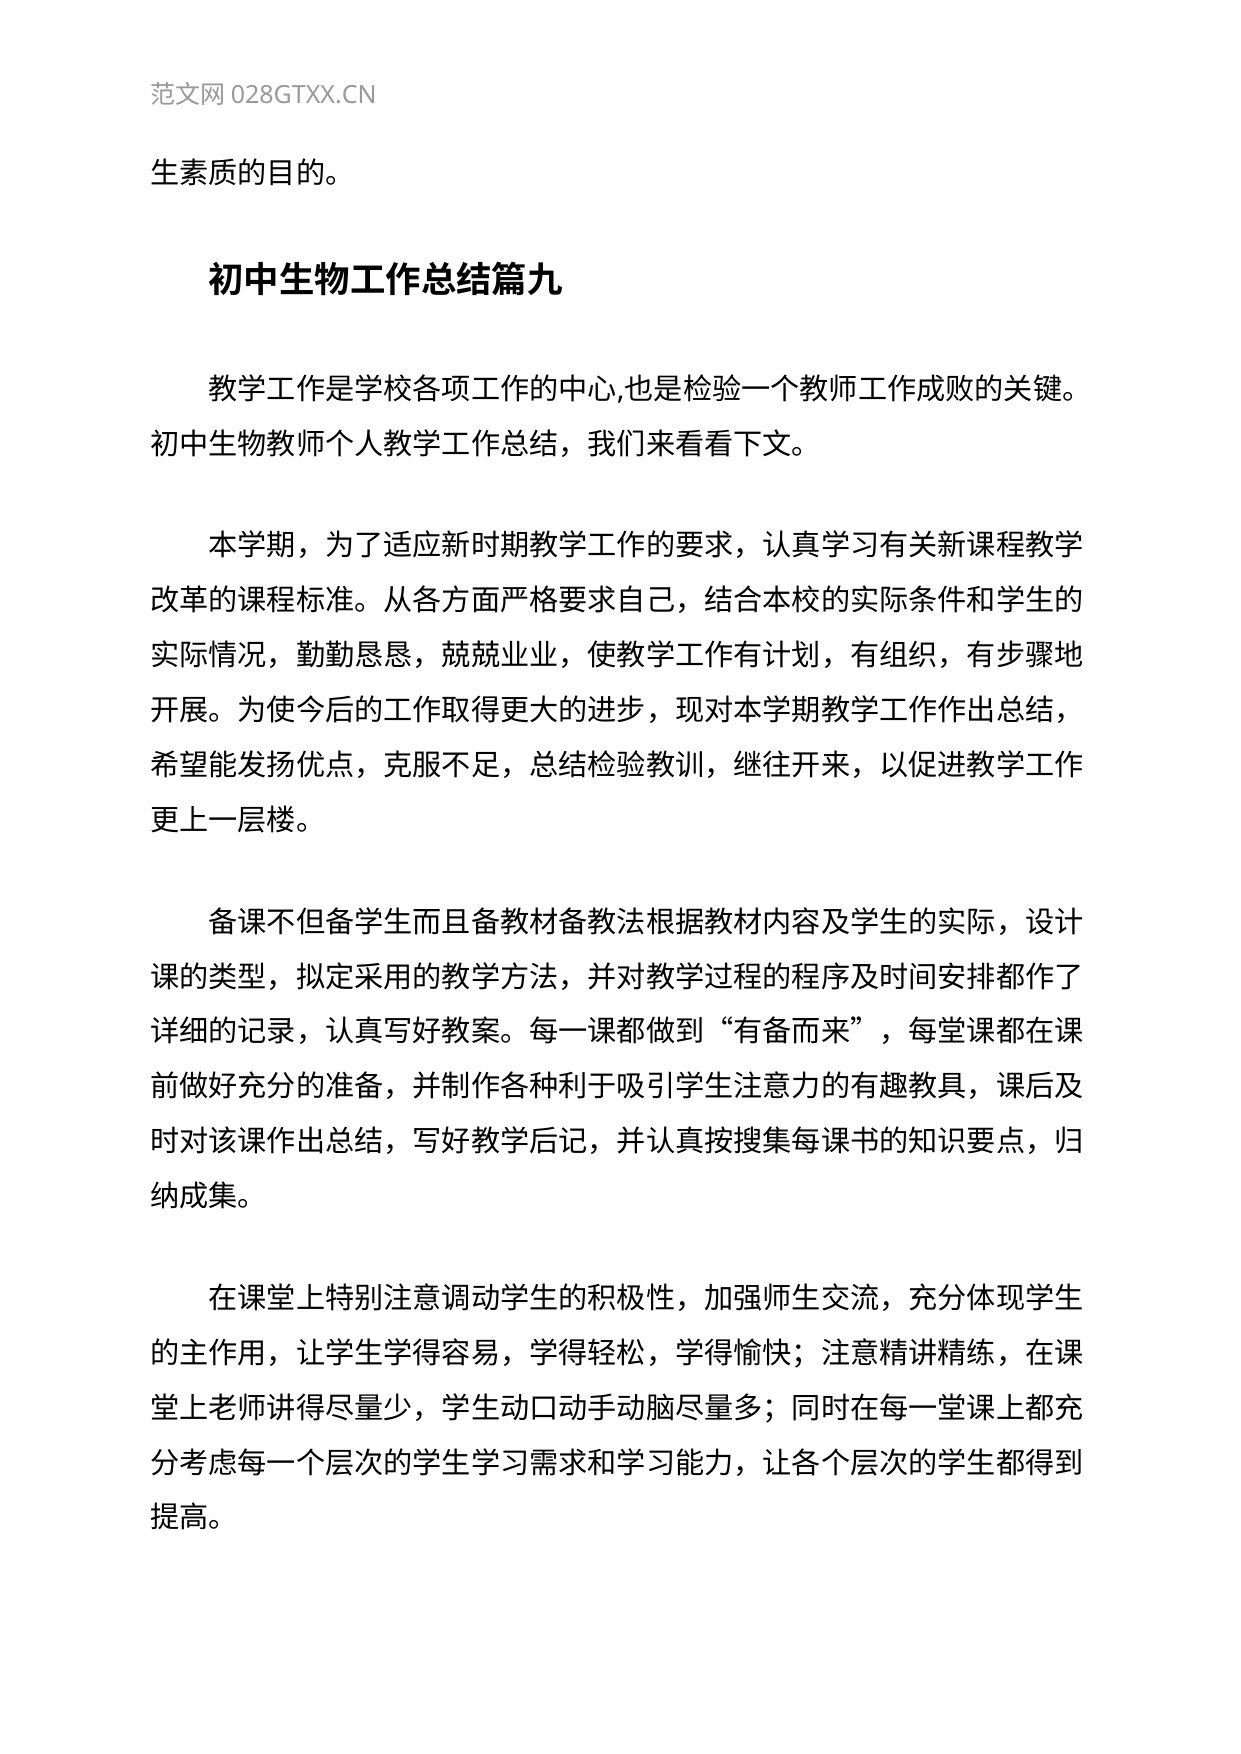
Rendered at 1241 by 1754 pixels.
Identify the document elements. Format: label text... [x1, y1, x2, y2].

text 在课堂上特别注意调动学生的积极性，加强师生交流，充分体现学生的主作用，让学生学得容易，学得轻松，学得愉快；注意精讲精练，在课堂上老师讲得尽量少，学生动口动手动脑尽量多；同时在每一堂课上都充分考虑每一个层次的学生学习需求和学习能力，让各个层次的学生都得到提高。 [150, 1274, 1090, 1536]
text 教学工作是学校各项工作的中心,也是检验一个教师工作成败的关键。初中生物教师个人教学工作总结，我们来看看下文。 [150, 365, 1090, 462]
text 初中生物工作总结篇九 [150, 252, 1090, 303]
text 本学期，为了适应新时期教学工作的要求，认真学习有关新课程教学改革的课程标准。从各方面严格要求自己，结合本校的实际条件和学生的实际情况，勤勤恳恳，兢兢业业，使教学工作有计划，有组织，有步骤地开展。为使今后的工作取得更大的进步，现对本学期教学工作作出总结，希望能发扬优点，克服不足，总结检验教训，继往开来，以促进教学工作更上一层楼。 [150, 522, 1090, 839]
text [150, 150, 1090, 192]
text 备课不但备学生而且备教材备教法根据教材内容及学生的实际，设计课的类型，拟定采用的教学方法，并对教学过程的程序及时间安排都作了详细的记录，认真写好教案。每一课都做到“有备而来”，每堂课都在课前做好充分的准备，并制作各种利于吸引学生注意力的有趣教具，课后及时对该课作出总结，写好教学后记，并认真按搜集每课书的知识要点，归纳成集。 [150, 898, 1090, 1215]
